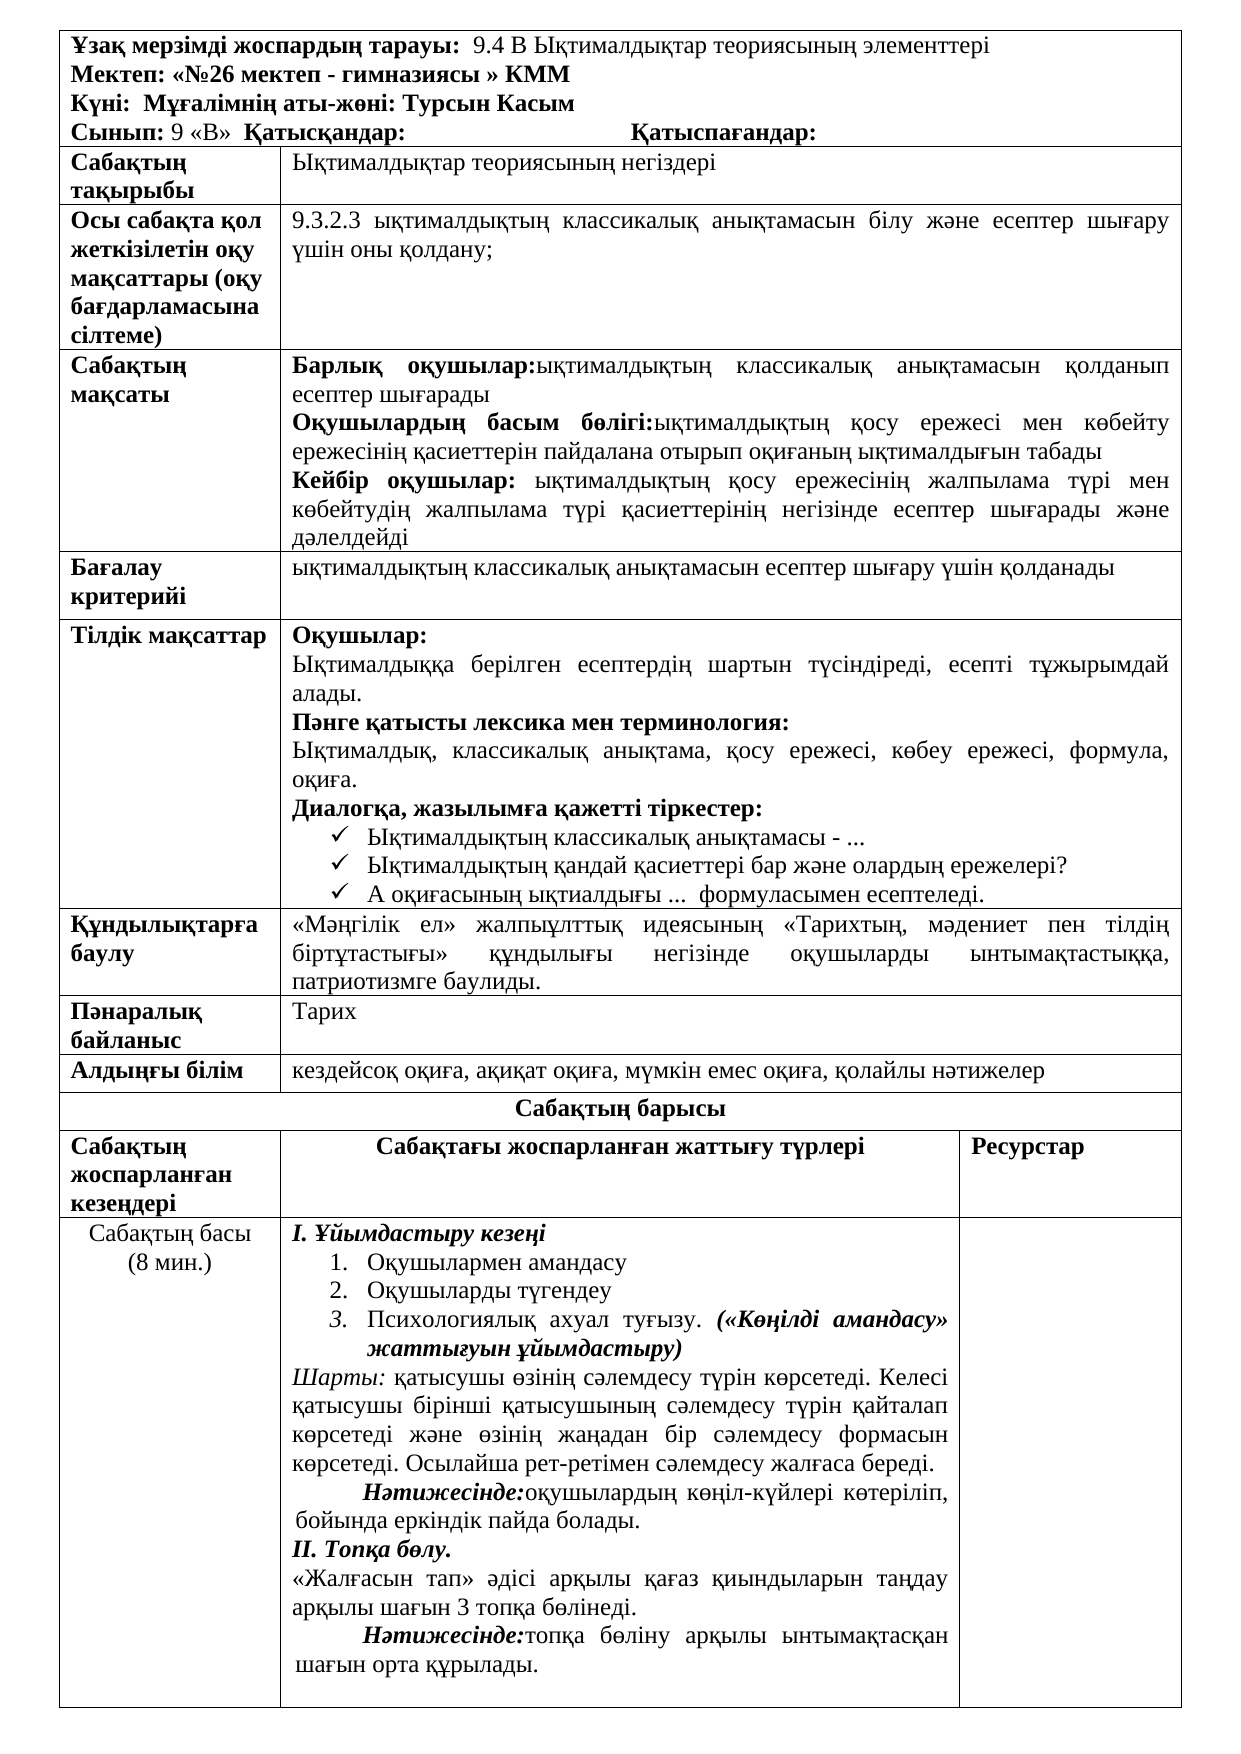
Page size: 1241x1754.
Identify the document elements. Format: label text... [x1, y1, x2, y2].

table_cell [281, 1218, 959, 1707]
table_cell Құндылықтарға баулу [60, 909, 280, 995]
table_cell ықтималдықтың классикалық анықтамасын есептер шығару үшін қолданады [281, 552, 1181, 619]
table_cell Барлық оқушылар:ықтималдықтың классикалық анықтамасын қолданып есептер шығарады Оқушылардың басым бөлігі:ықтималдықтың қосу ережесі мен көбейту ережесінің қасиеттерін пайдалана отырып оқиғаның ықтималдығын табады Кейбір оқушылар: ықтималдықтың қосу ережесінің жалпылама түрі мен көбейтудің жалпылама түрі қасиеттерінің негізінде есептер шығарады және дәлелдейді [281, 350, 1181, 551]
table_cell «Мәңгілік ел» жалпыұлттық идеясының «Тарихтың, мәдениет пен тілдің біртұтастығы» құндылығы негізінде оқушыларды ынтымақтастыққа, патриотизмге баулиды. [281, 909, 1181, 995]
table_header Ұзақ мерзімді жоспардың тарауы: 9.4 В Ықтималдықтар теориясының элементтері Мектеп: «№26 мектеп - гимназиясы » КММ Күні: Мұғалімнің аты-жөні: Турсын Касым Сынып: 9 «В» Қатысқандар: Қатыспағандар: [60, 31, 1181, 146]
table_cell Сабақтың барысы [60, 1093, 1181, 1130]
table_cell Сабақтағы жоспарланған жаттығу түрлері [281, 1131, 959, 1217]
table_cell Тарих [281, 996, 1181, 1054]
table_cell Осы сабақта қол жеткізілетін оқу мақсаттары (оқу бағдарламасына сілтеме) [60, 205, 280, 349]
table_cell Бағалау критерийі [60, 552, 280, 619]
table_cell Сабақтың мақсаты [60, 350, 280, 551]
table_cell Ресурстар [960, 1131, 1181, 1217]
table_cell Алдыңғы білім [60, 1055, 280, 1092]
table_cell кездейсоқ оқиға, ақиқат оқиға, мүмкін емес оқиға, қолайлы нәтижелер [281, 1055, 1181, 1092]
table_cell Пәнаралық байланыс [60, 996, 280, 1054]
table_cell Сабақтың жоспарланған кезеңдері [60, 1131, 280, 1217]
table_cell Сабақтың тақырыбы [60, 147, 280, 204]
table_cell Оқушылар: Ықтималдыққа берілген есептердің шартын түсіндіреді, есепті тұжырымдай алады. Пәнге қатысты лексика мен терминология: Ықтималдық, классикалық анықтама, қосу ережесі, көбеу ережесі, формула, оқиға. Диалогқа, жазылымға қажетті тіркестер: Ықтималдықтың классикалық анықтамасы - ... Ықтималдықтың қандай қасиеттері бар және олардың ережелері? А оқиғасының ықтиалдығы ... формуласымен есептеледі. [281, 620, 1181, 908]
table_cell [60, 1218, 280, 1707]
table_cell Тілдік мақсаттар [60, 620, 280, 908]
table_cell 9.3.2.3 ықтималдықтың классикалық анықтамасын білу және есептер шығару үшін оны қолдану; [281, 205, 1181, 349]
table_cell Ықтималдықтар теориясының негіздері [281, 147, 1181, 204]
table_cell [960, 1218, 1181, 1707]
